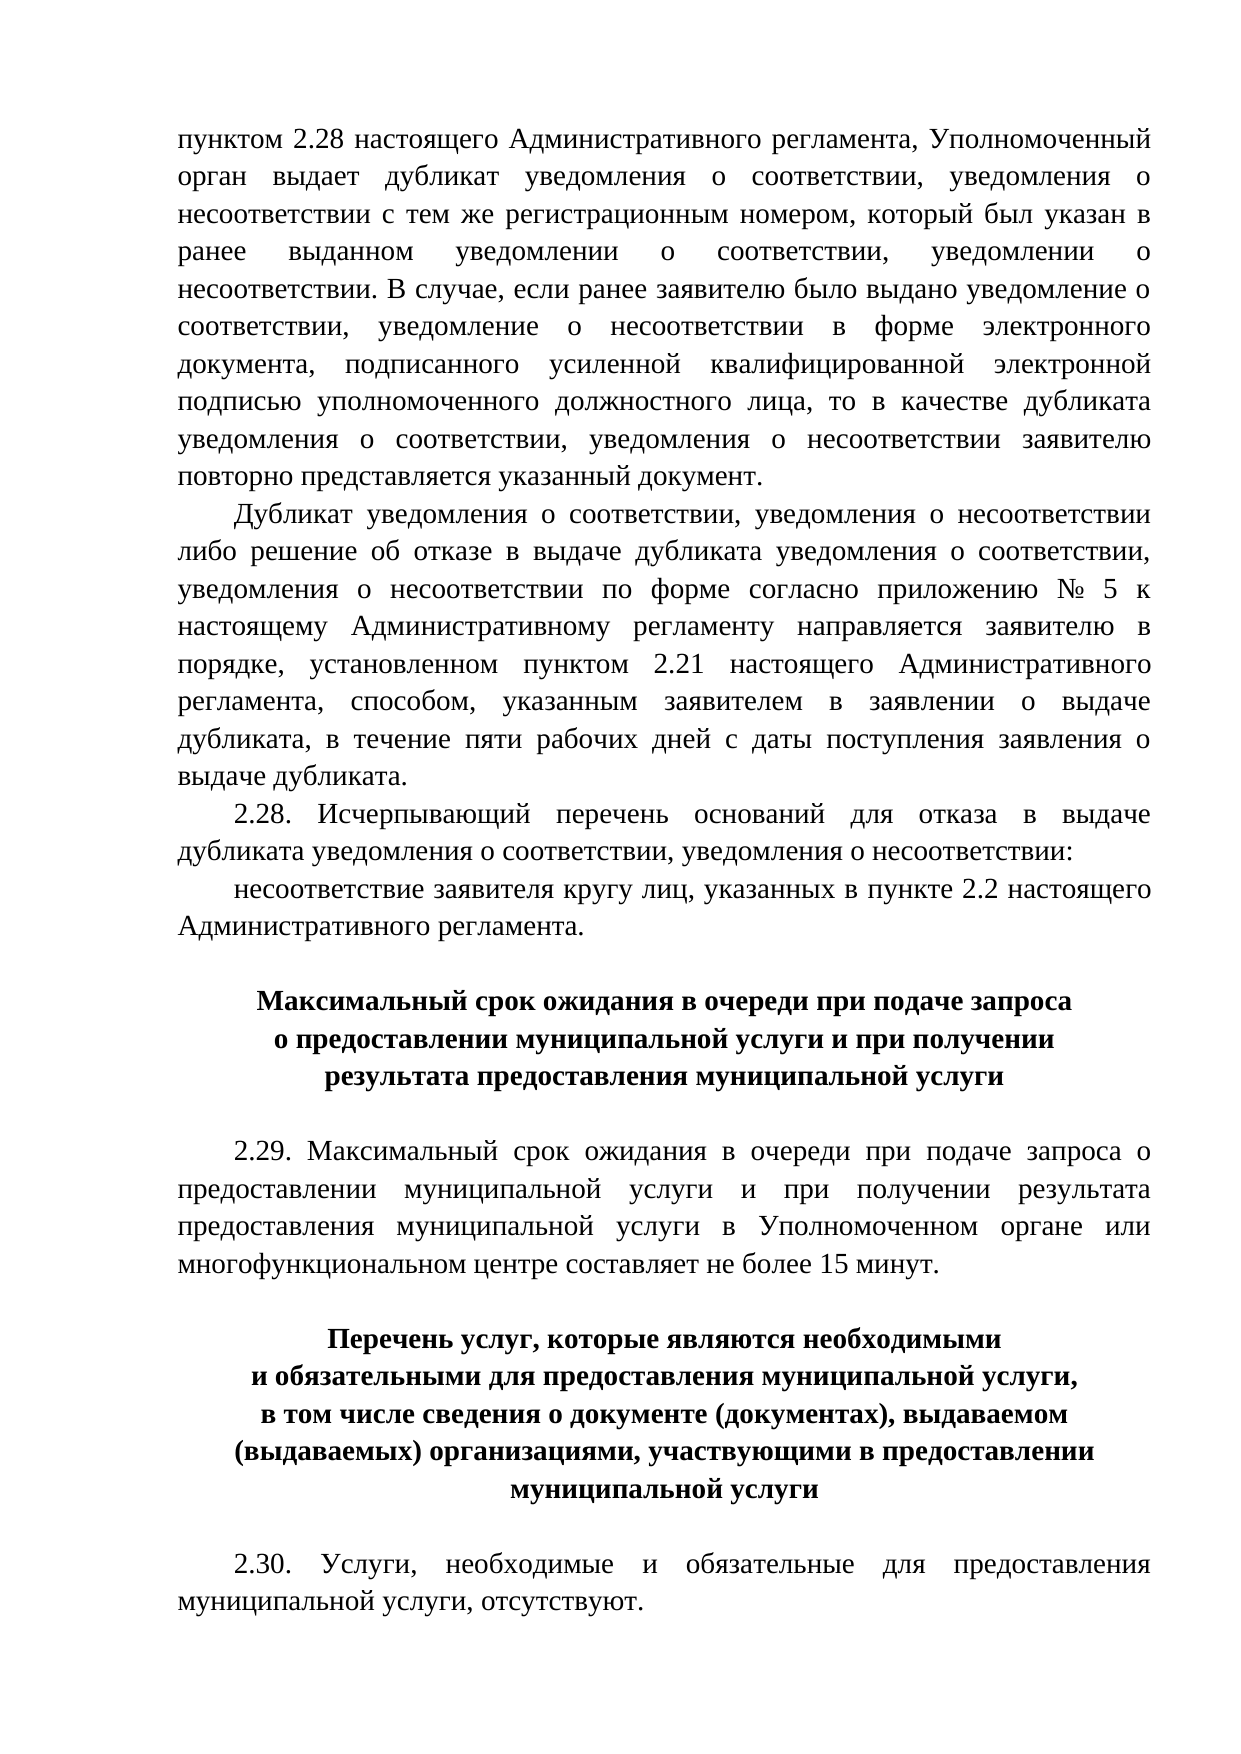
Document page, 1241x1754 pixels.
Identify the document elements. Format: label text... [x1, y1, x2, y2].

title и обязательными для предоставления муниципальной услуги, [177, 1356, 1152, 1393]
title Максимальный срок ожидания в очереди при подаче запроса [177, 981, 1152, 1018]
title о предоставлении муниципальной услуги и при получении [177, 1018, 1152, 1056]
text 2.28. Исчерпывающий перечень оснований для отказа в выдаче дубликата уведомления о соответствии, уведомления о несоответствии: [177, 793, 1152, 868]
text несоответствие заявителя кругу лиц, указанных в пункте 2.2 настоящего Административного регламента. [177, 868, 1152, 943]
title Перечень услуг, которые являются необходимыми [177, 1318, 1152, 1356]
text Дубликат уведомления о соответствии, уведомления о несоответствии либо решение об отказе в выдаче дубликата уведомления о соответствии, уведомления о несоответствии по форме согласно приложению № 5 к настоящему Административному регламенту направляется заявителю в порядке, установленном пунктом 2.21 настоящего Административного регламента, способом, указанным заявителем в заявлении о выдаче дубликата, в течение пяти рабочих дней с даты поступления заявления о выдаче дубликата. [177, 493, 1152, 793]
title (выдаваемых) организациями, участвующими в предоставлении [177, 1431, 1152, 1468]
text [177, 118, 1152, 493]
title муниципальной услуги [177, 1468, 1152, 1506]
title результата предоставления муниципальной услуги [177, 1056, 1152, 1093]
title в том числе сведения о документе (документах), выдаваемом [177, 1393, 1152, 1431]
text 2.30. Услуги, необходимые и обязательные для предоставления муниципальной услуги, отсутствуют. [177, 1543, 1152, 1618]
text 2.29. Максимальный срок ожидания в очереди при подаче запроса о предоставлении муниципальной услуги и при получении результата предоставления муниципальной услуги в Уполномоченном органе или многофункциональном центре составляет не более 15 минут. [177, 1131, 1152, 1281]
